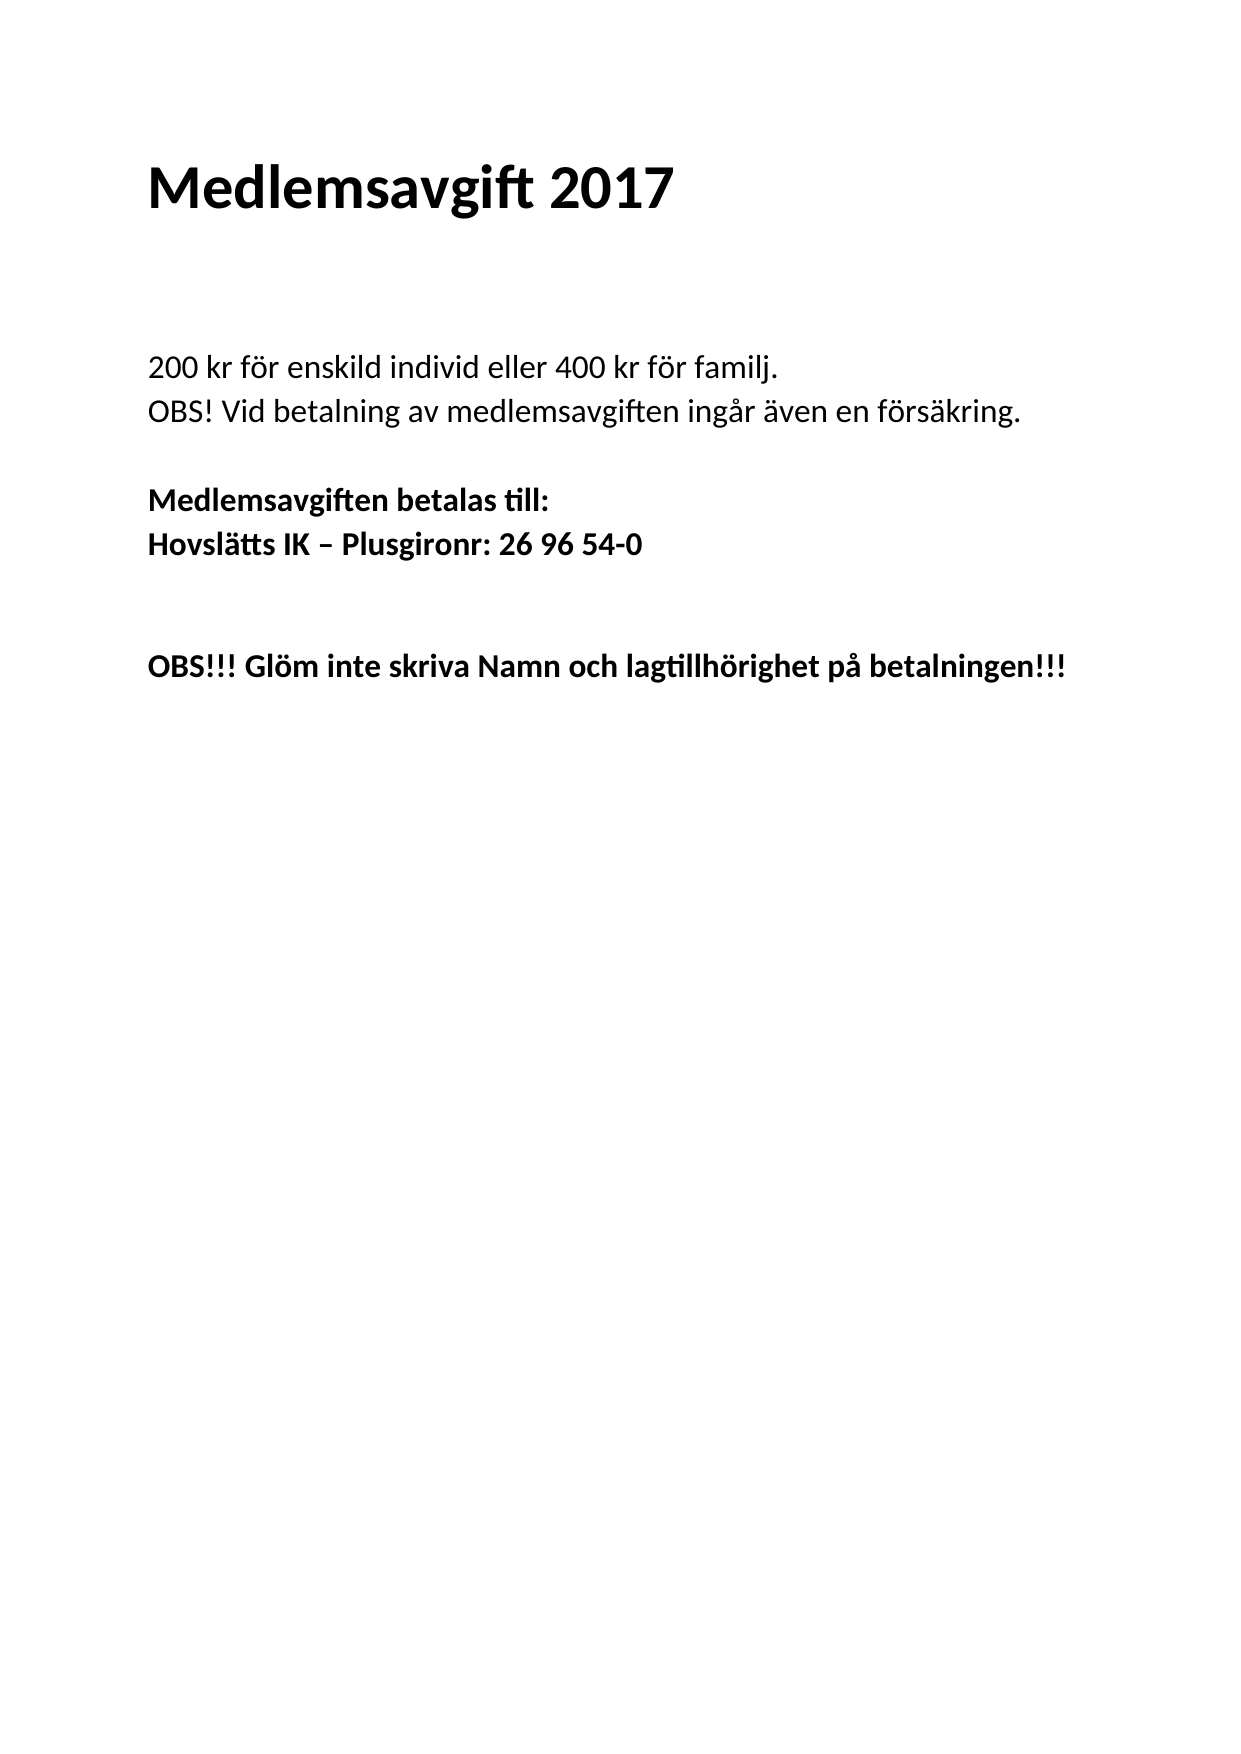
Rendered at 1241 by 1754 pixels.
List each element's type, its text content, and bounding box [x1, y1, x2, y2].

text 200 kr för enskild individ eller 400 kr för familj. OBS! Vid betalning av medlemsavgiften ingår även en försäkring. [148, 346, 1093, 461]
text OBS!!! Glöm inte skriva Namn och lagtillhörighet på betalningen!!! [148, 645, 1093, 685]
text Medlemsavgift 2017 [148, 148, 1093, 224]
text Medlemsavgiften betalas till: Hovslätts IK – Plusgironr: 26 96 54-0 [148, 479, 1093, 564]
